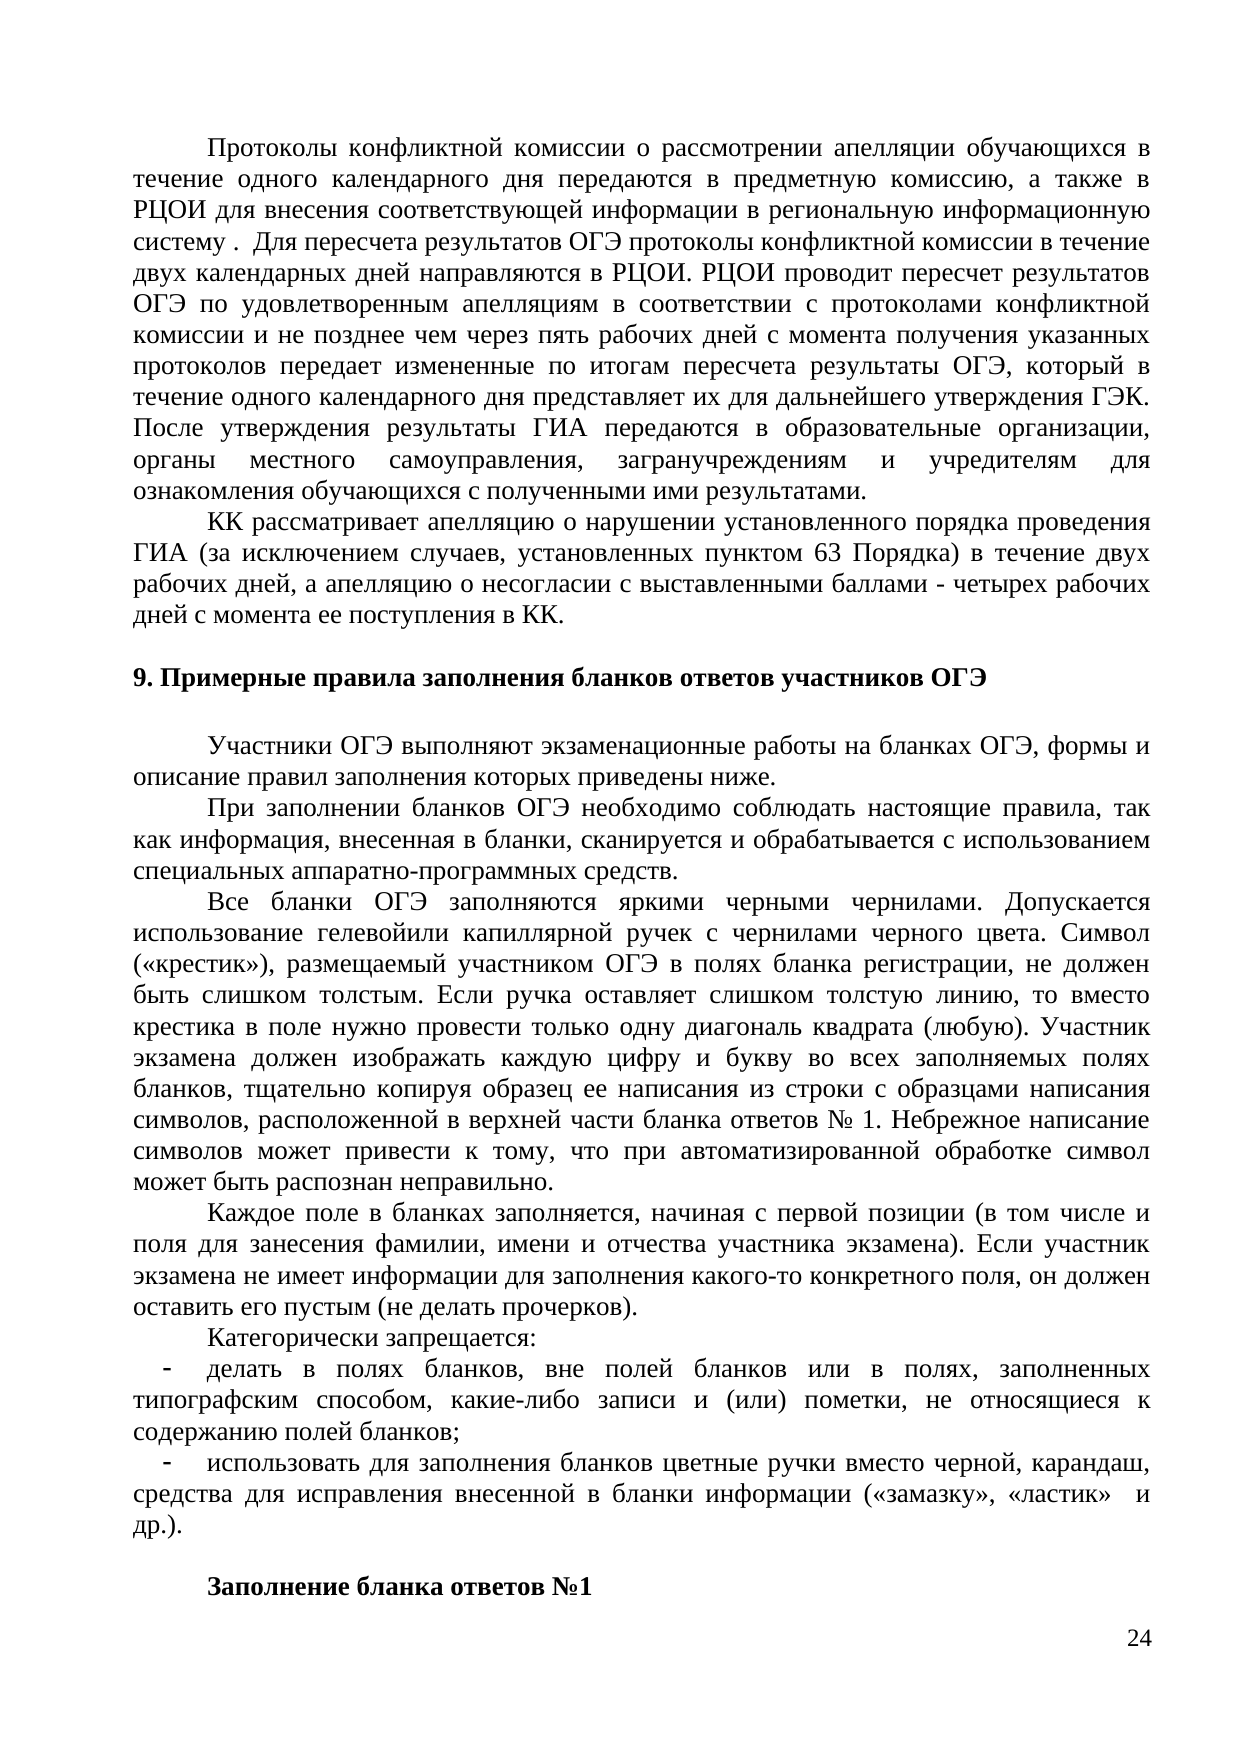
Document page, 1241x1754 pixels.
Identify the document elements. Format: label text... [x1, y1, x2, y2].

text КК рассматривает апелляцию о нарушении установленного порядка проведения ГИА (за исключением случаев, установленных пунктом 63 Порядка) в течение двух рабочих дней, а апелляцию о несогласии с выставленными баллами - четырех рабочих дней с момента ее поступления в КК. [133, 505, 1152, 629]
text При заполнении бланков ОГЭ необходимо соблюдать настоящие правила, так как информация, внесенная в бланки, сканируется и обрабатывается с использованием специальных аппаратно-программных средств. [133, 792, 1152, 885]
text Протоколы конфликтной комиссии о рассмотрении апелляции обучающихся в течение одного календарного дня передаются в предметную комиссию, а также в РЦОИ для внесения соответствующей информации в региональную информационную систему . Для пересчета результатов ОГЭ протоколы конфликтной комиссии в течение двух календарных дней направляются в РЦОИ. РЦОИ проводит пересчет результатов ОГЭ по удовлетворенным апелляциям в соответствии с протоколами конфликтной комиссии и не позднее чем через пять рабочих дней с момента получения указанных протоколов передает измененные по итогам пересчета результаты ОГЭ, который в течение одного календарного дня представляет их для дальнейшего утверждения ГЭК. После утверждения результаты ГИА передаются в образовательные организации, органы местного самоуправления, загранучреждениям и учредителям для ознакомления обучающихся с полученными ими результатами. [133, 131, 1152, 505]
text Каждое поле в бланках заполняется, начиная с первой позиции (в том числе и поля для занесения фамилии, имени и отчества участника экзамена). Если участник экзамена не имеет информации для заполнения какого-то конкретного поля, он должен оставить его пустым (не делать прочерков). [133, 1196, 1152, 1321]
text Участники ОГЭ выполняют экзаменационные работы на бланках ОГЭ, формы и описание правил заполнения которых приведены ниже. [133, 729, 1152, 792]
list использовать для заполнения бланков цветные ручки вместо черной, карандаш, средства для исправления внесенной в бланки информации («замазку», «ластик» и др.). [133, 1446, 1152, 1539]
text Заполнение бланка ответов №1 [133, 1570, 1152, 1602]
subtitle 9. Примерные правила заполнения бланков ответов участников ОГЭ [133, 661, 1152, 692]
list делать в полях бланков, вне полей бланков или в полях, заполненных типографским способом, какие-либо записи и (или) пометки, не относящиеся к содержанию полей бланков; [133, 1352, 1152, 1446]
text Категорически запрещается: [133, 1321, 1152, 1352]
text Все бланки ОГЭ заполняются яркими черными чернилами. Допускается использование гелевойили капиллярной ручек с чернилами черного цвета. Символ («крестик»), размещаемый участником ОГЭ в полях бланка регистрации, не должен быть слишком толстым. Если ручка оставляет слишком толстую линию, то вместо крестика в поле нужно провести только одну диагональ квадрата (любую). Участник экзамена должен изображать каждую цифру и букву во всех заполняемых полях бланков, тщательно копируя образец ее написания из строки с образцами написания символов, расположенной в верхней части бланка ответов № 1. Небрежное написание символов может привести к тому, что при автоматизированной обработке символ может быть распознан неправильно. [133, 885, 1152, 1196]
